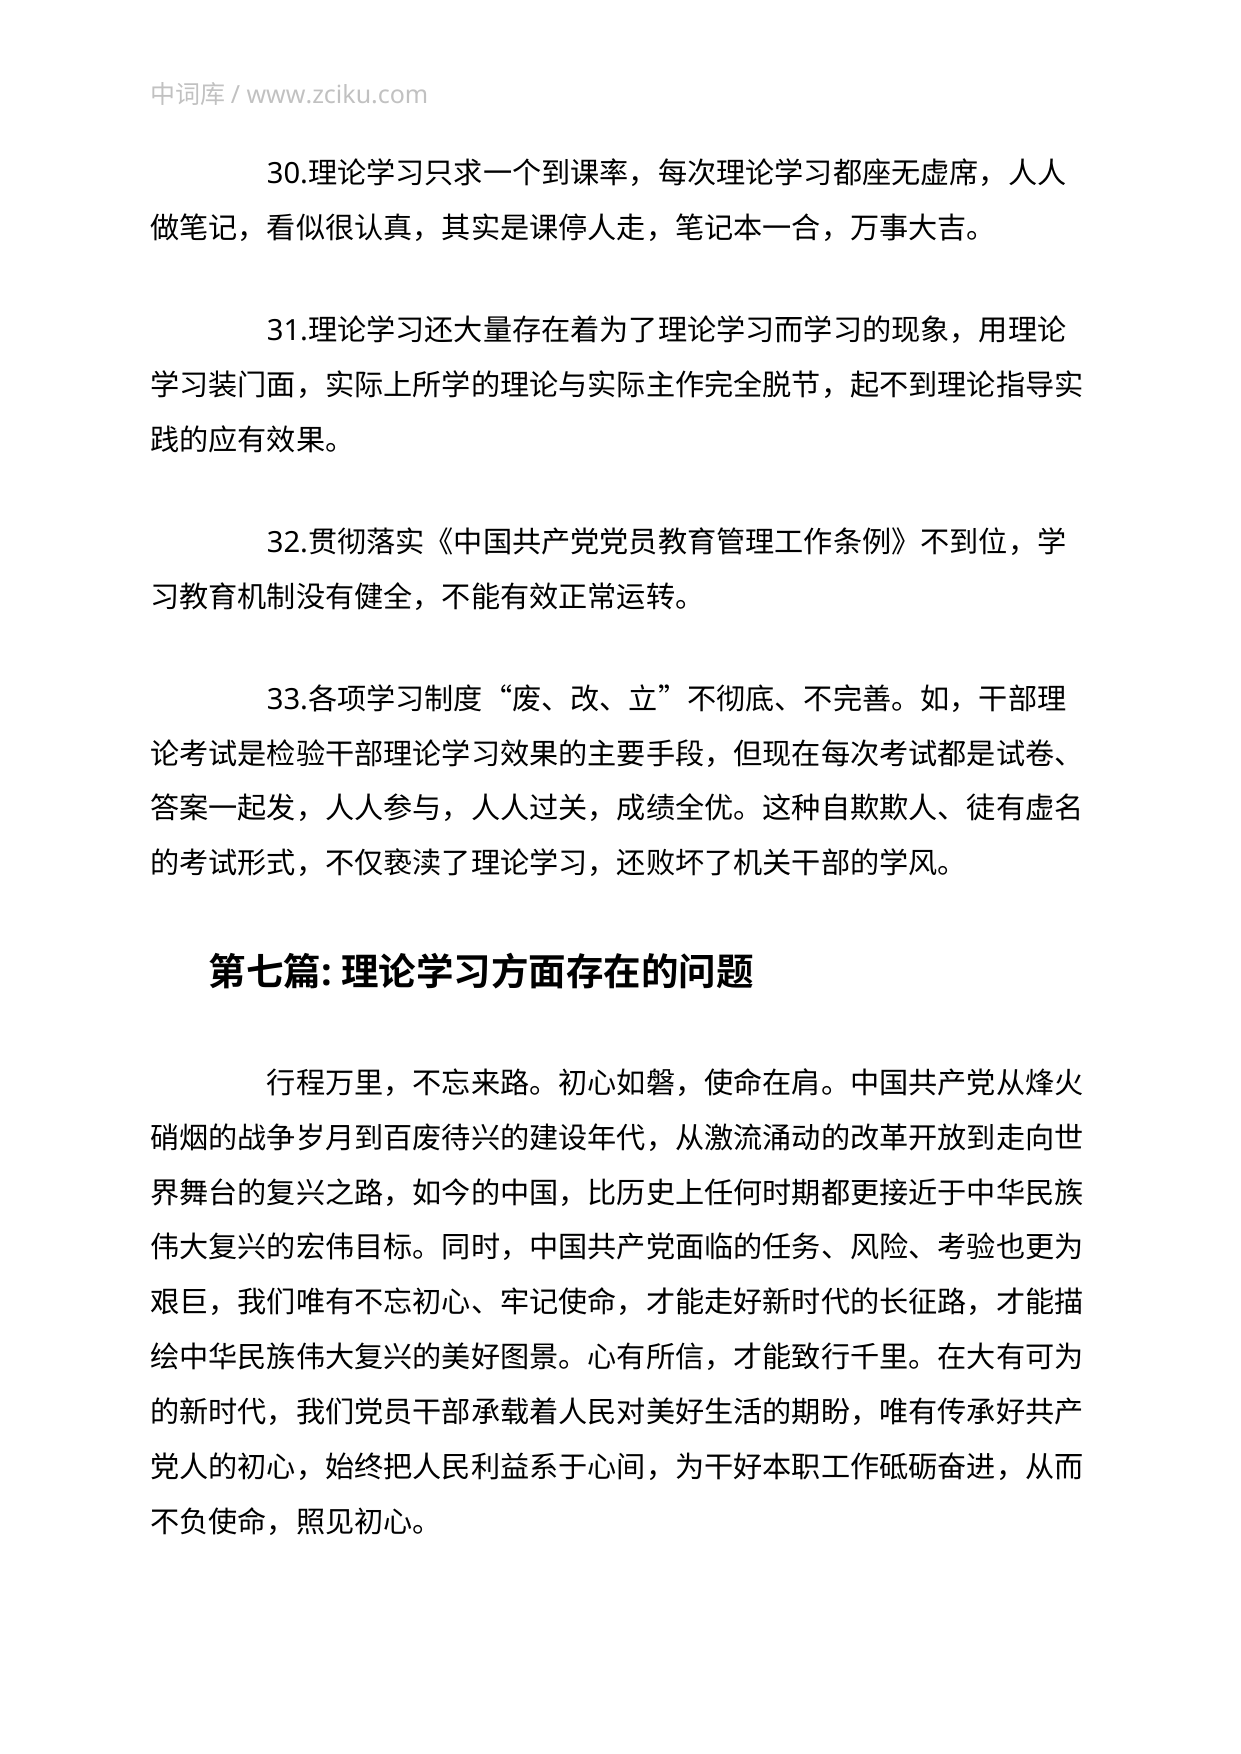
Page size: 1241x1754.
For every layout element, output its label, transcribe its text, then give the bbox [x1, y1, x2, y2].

text 30.理论学习只求一个到课率，每次理论学习都座无虚席，人人做笔记，看似很认真，其实是课停人走，笔记本一合，万事大吉。 [150, 150, 1090, 247]
text 第七篇: 理论学习方面存在的问题 [150, 942, 1090, 996]
text 33.各项学习制度“废、改、立”不彻底、不完善。如，干部理论考试是检验干部理论学习效果的主要手段，但现在每次考试都是试卷、答案一起发，人人参与，人人过关，成绩全优。这种自欺欺人、徒有虚名的考试形式，不仅亵渎了理论学习，还败坏了机关干部的学风。 [150, 675, 1090, 882]
text 32.贯彻落实《中国共产党党员教育管理工作条例》不到位，学习教育机制没有健全，不能有效正常运转。 [150, 518, 1090, 616]
text 行程万里，不忘来路。初心如磐，使命在肩。中国共产党从烽火硝烟的战争岁月到百废待兴的建设年代，从激流涌动的改革开放到走向世界舞台的复兴之路，如今的中国，比历史上任何时期都更接近于中华民族伟大复兴的宏伟目标。同时，中国共产党面临的任务、风险、考验也更为艰巨，我们唯有不忘初心、牢记使命，才能走好新时代的长征路，才能描绘中华民族伟大复兴的美好图景。心有所信，才能致行千里。在大有可为的新时代，我们党员干部承载着人民对美好生活的期盼，唯有传承好共产党人的初心，始终把人民利益系于心间，为干好本职工作砥砺奋进，从而不负使命，照见初心。 [150, 1059, 1090, 1541]
text 31.理论学习还大量存在着为了理论学习而学习的现象，用理论学习装门面，实际上所学的理论与实际主作完全脱节，起不到理论指导实践的应有效果。 [150, 307, 1090, 459]
